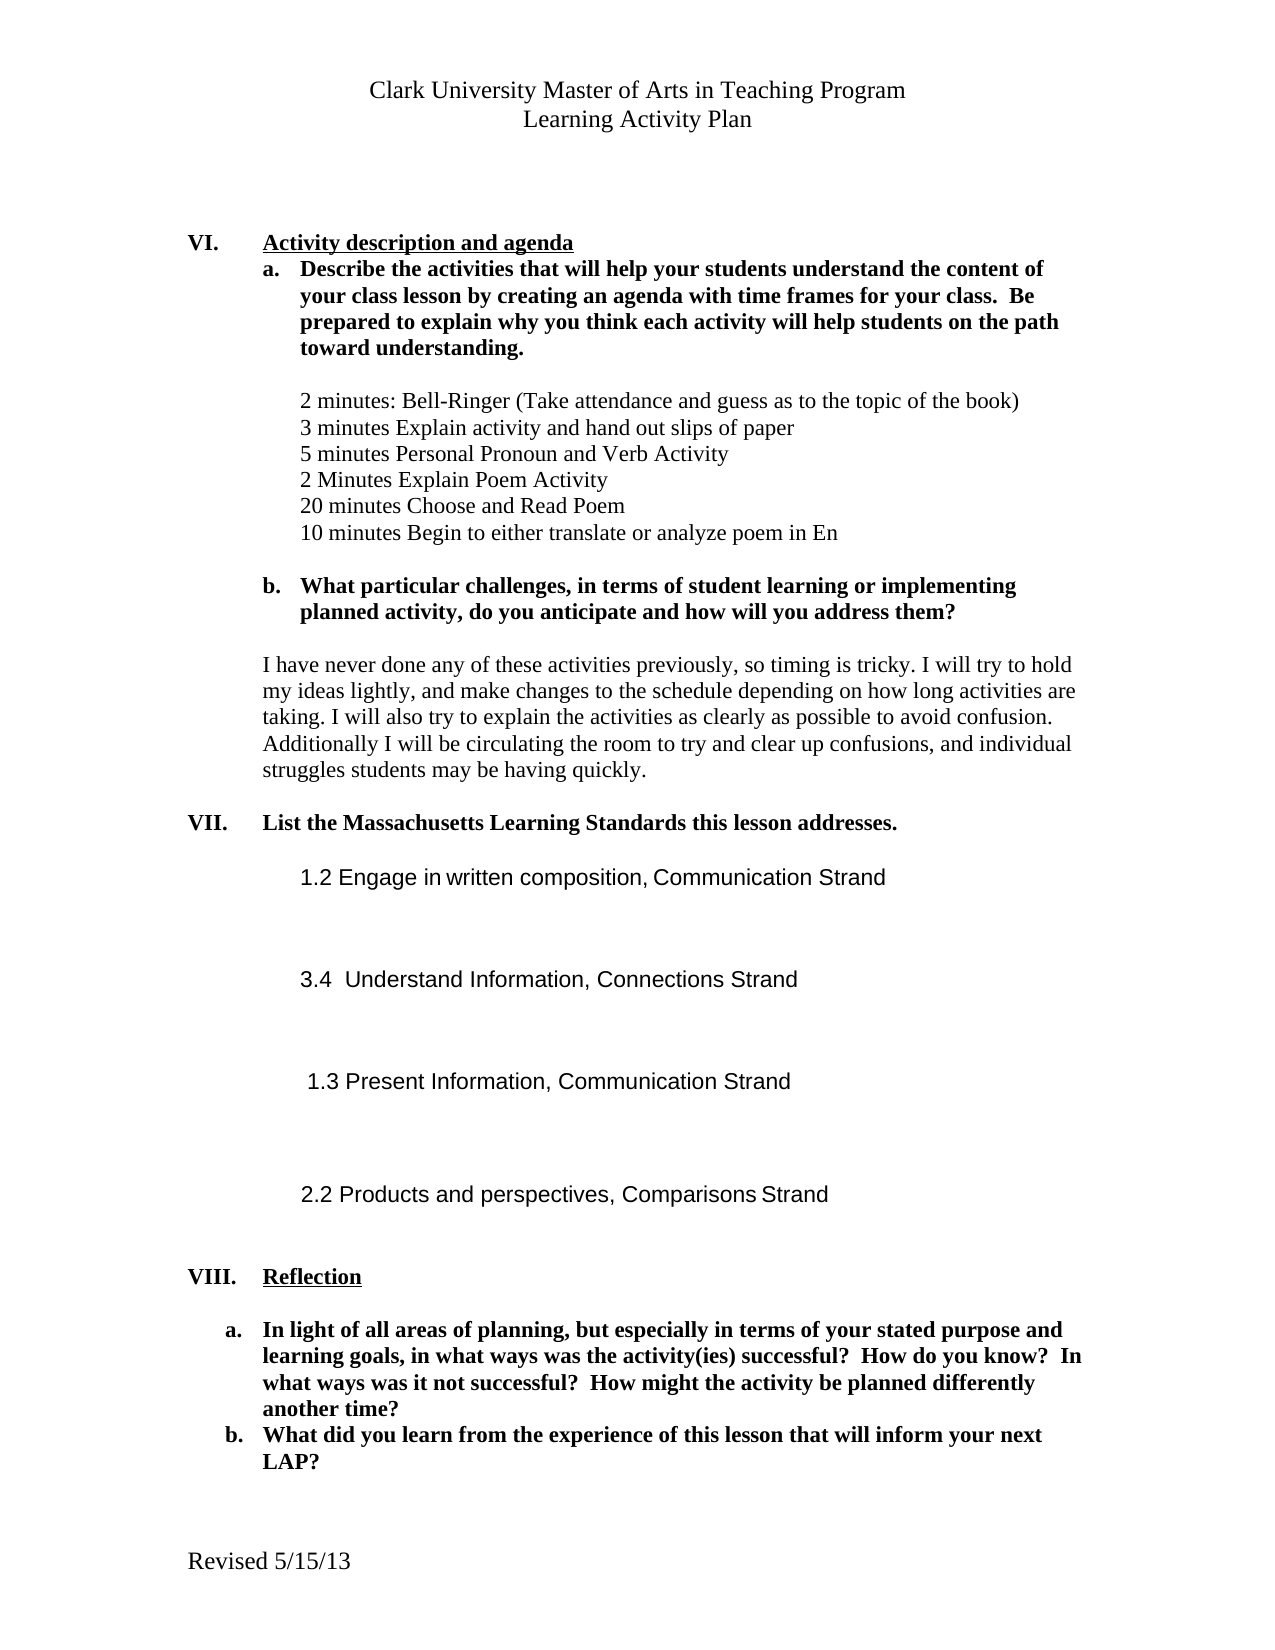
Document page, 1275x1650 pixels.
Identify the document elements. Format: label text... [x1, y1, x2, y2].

list 2 minutes: Bell-Ringer (Take attendance and guess as to the topic of the book) [300, 387, 1087, 413]
text 2.2 Products and perspectives, Comparisons Strand [262, 1181, 1087, 1208]
list 20 minutes Choose and Read Poem [300, 493, 1087, 519]
text 1.2 Engage in written composition, Communication Strand [300, 864, 1087, 891]
list Reflection [187, 1263, 1087, 1289]
list What particular challenges, in terms of student learning or implementing planned activity, do you anticipate and how will you address them? [262, 572, 1087, 624]
text I have never done any of these activities previously, so timing is tricky. I will try to hold my ideas lightly, and make changes to the schedule depending on how long activities are taking. I will also try to explain the activities as clearly as possible to avoid confusion. Additionally I will be circulating the room to try and clear up confusions, and individual struggles students may be having quickly. [262, 651, 1087, 782]
text 3.4 Understand Information, Connections Strand [300, 966, 1087, 992]
list What did you learn from the experience of this lesson that will inform your next LAP? [225, 1421, 1087, 1474]
text 1.3 Present Information, Communication Strand [187, 1068, 1087, 1094]
list 10 minutes Begin to either translate or analyze poem in En [300, 519, 1087, 545]
list In light of all areas of planning, but especially in terms of your stated purpose and learning goals, in what ways was the activity(ies) successful? How do you know? In what ways was it not successful? How might the activity be planned differently another time? [225, 1316, 1087, 1421]
list 3 minutes Explain activity and hand out slips of paper [300, 413, 1087, 440]
list 5 minutes Personal Pronoun and Verb Activity [300, 440, 1087, 466]
list List the Massachusetts Learning Standards this lesson addresses. [187, 809, 1087, 835]
list Activity description and agenda [187, 229, 1087, 255]
list Describe the activities that will help your students understand the content of your class lesson by creating an agenda with time frames for your class. Be prepared to explain why you think each activity will help students on the path toward understanding. [262, 255, 1087, 361]
list 2 Minutes Explain Poem Activity [300, 466, 1087, 493]
